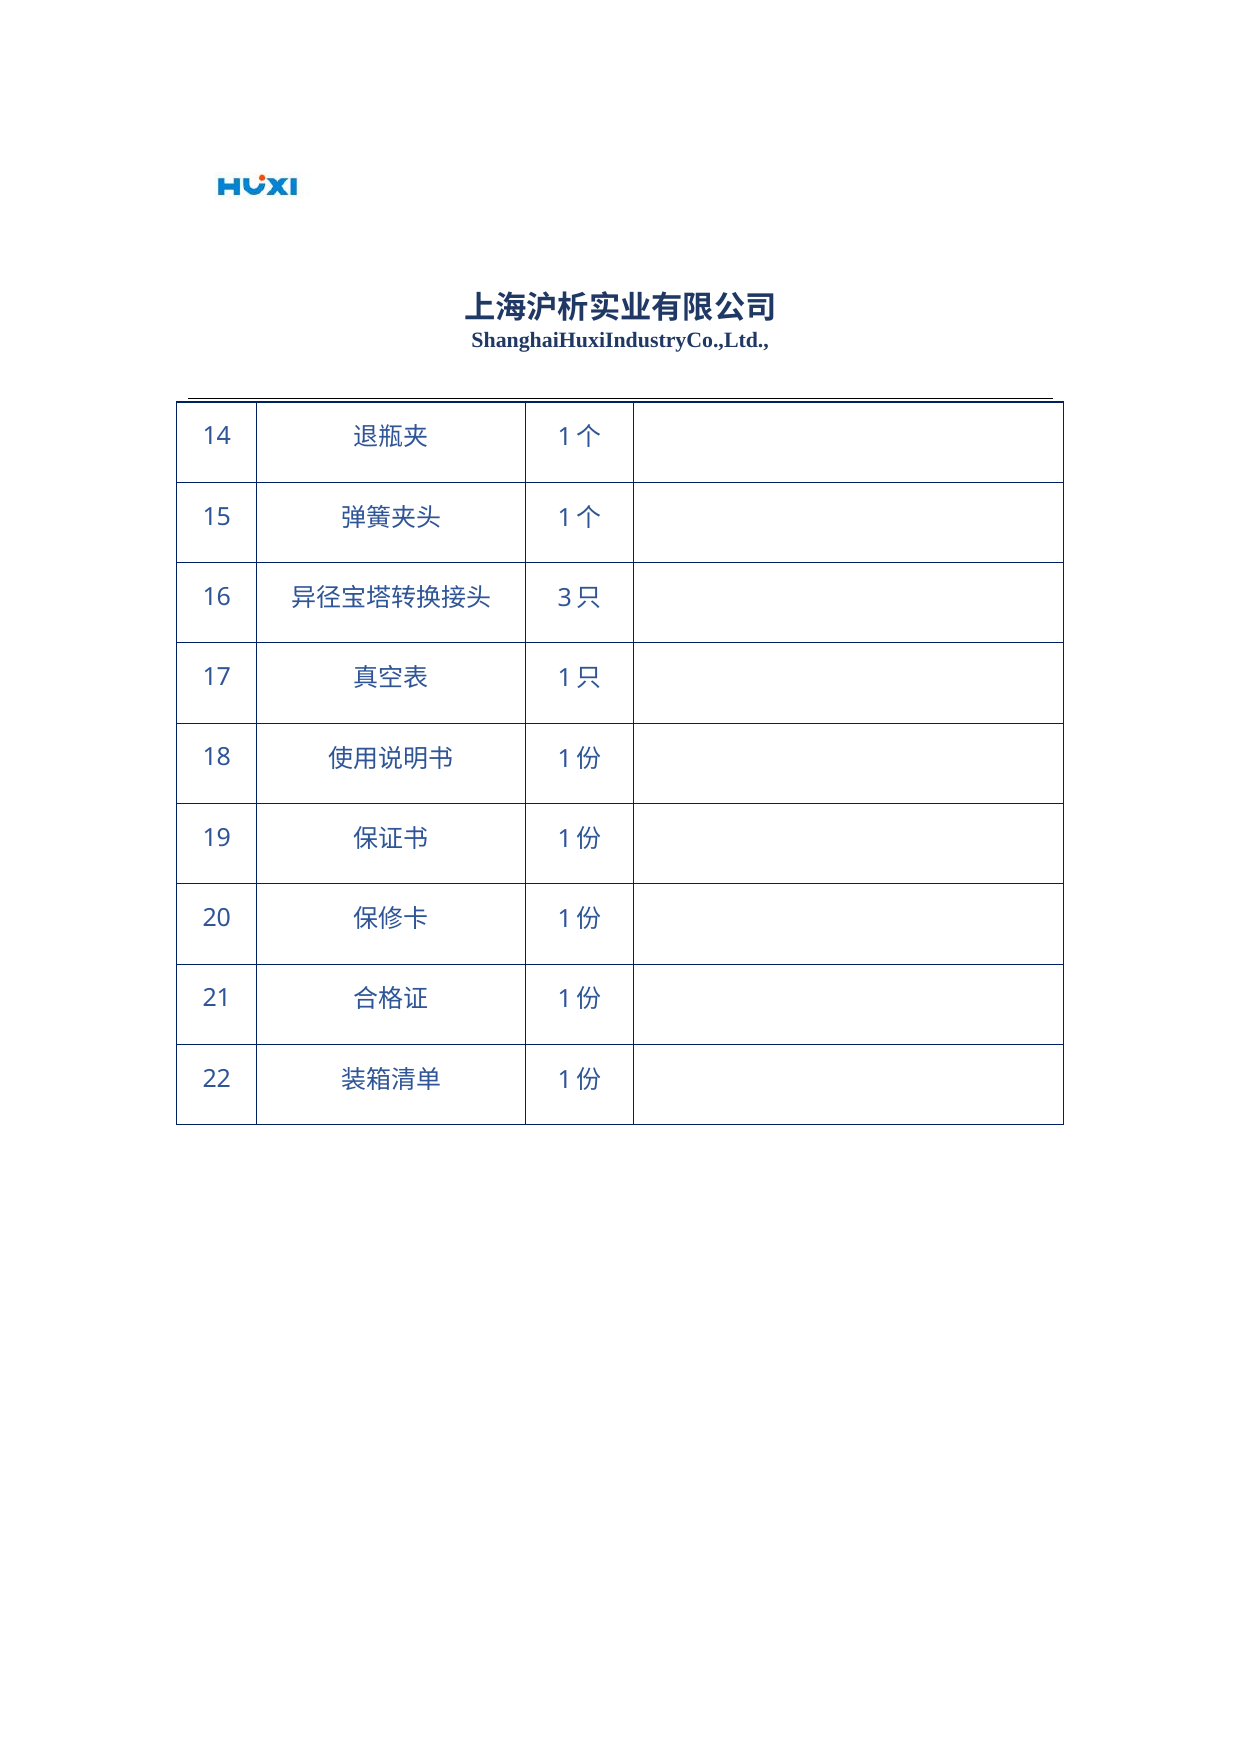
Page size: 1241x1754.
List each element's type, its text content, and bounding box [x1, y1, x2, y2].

table_cell 1个 [526, 483, 633, 562]
table_cell 异径宝塔转换接头 [257, 563, 525, 642]
table_cell 20 [177, 884, 256, 963]
table_cell [634, 643, 1063, 723]
table_cell 15 [177, 483, 256, 562]
table_cell 17 [177, 643, 256, 723]
table_cell [634, 804, 1063, 883]
table_cell 装箱清单 [257, 1045, 525, 1124]
table_cell 1个 [526, 403, 633, 482]
table_cell 弹簧夹头 [257, 483, 525, 562]
table_cell 保修卡 [257, 884, 525, 963]
table_cell [634, 1045, 1063, 1124]
table_cell 1只 [526, 643, 633, 723]
table_cell 真空表 [257, 643, 525, 723]
table_cell 退瓶夹 [257, 403, 525, 482]
table_cell [634, 965, 1063, 1044]
table_cell 3只 [526, 563, 633, 642]
table_cell 保证书 [257, 804, 525, 883]
table_cell 21 [177, 965, 256, 1044]
table_cell [634, 724, 1063, 803]
table_cell 1份 [526, 804, 633, 883]
table_cell [634, 884, 1063, 963]
table_cell 合格证 [257, 965, 525, 1044]
table_cell 14 [177, 403, 256, 482]
table_cell 19 [177, 804, 256, 883]
picture [187, 117, 323, 253]
table_cell 18 [177, 724, 256, 803]
table_cell [634, 403, 1063, 482]
table_cell 1份 [526, 1045, 633, 1124]
table_cell [634, 483, 1063, 562]
table_cell [634, 563, 1063, 642]
table_cell 1份 [526, 884, 633, 963]
table_cell 22 [177, 1045, 256, 1124]
table_cell 1份 [526, 724, 633, 803]
table_cell 使用说明书 [257, 724, 525, 803]
table_cell 1份 [526, 965, 633, 1044]
table_cell 16 [177, 563, 256, 642]
